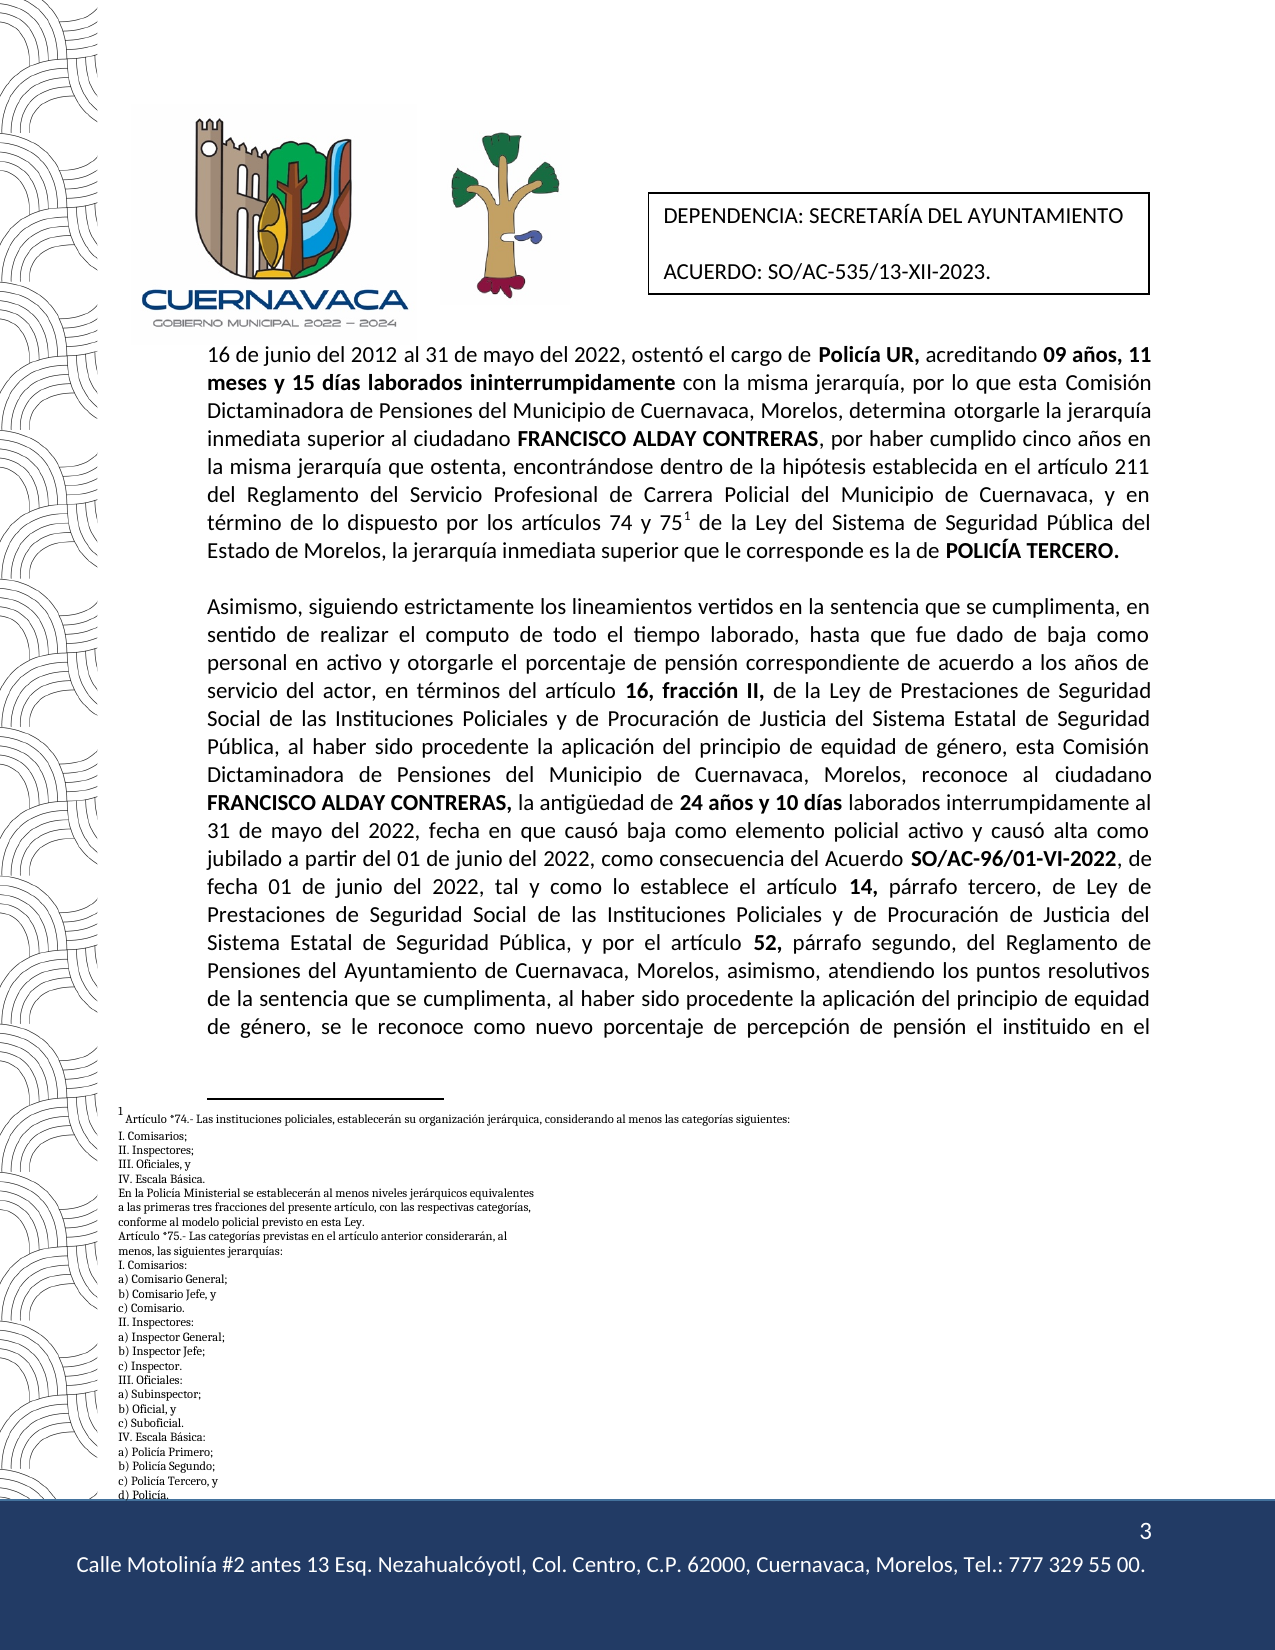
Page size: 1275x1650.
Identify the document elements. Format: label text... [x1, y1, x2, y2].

picture [0, 0, 98, 1499]
text Asimismo, siguiendo estrictamente los lineamientos vertidos en la sentencia que se cumplimenta, en sentido de realizar el computo de todo el tiempo laborado, hasta que fue dado de baja como personal en activo y otorgarle el porcentaje de pensión correspondiente de acuerdo a los años de servicio del actor, en términos del artículo 16, fracción II, de la Ley de Prestaciones de Seguridad Social de las Instituciones Policiales y de Procuración de Justicia del Sistema Estatal de Seguridad Pública, al haber sido procedente la aplicación del principio de equidad de género, esta Comisión Dictaminadora de Pensiones del Municipio de Cuernavaca, Morelos, reconoce al ciudadano FRANCISCO ALDAY CONTRERAS, la antigüedad de 24 años y 10 días laborados interrumpidamente al 31 de mayo del 2022, fecha en que causó baja como elemento policial activo y causó alta como jubilado a partir del 01 de junio del 2022, como consecuencia del Acuerdo SO/AC-96/01-VI-2022, de fecha 01 de junio del 2022, tal y como lo establece el artículo 14, párrafo tercero, de Ley de Prestaciones de Seguridad Social de las Instituciones Policiales y de Procuración de Justicia del Sistema Estatal de Seguridad Pública, y por el artículo 52, párrafo segundo, del Reglamento de Pensiones del Ayuntamiento de Cuernavaca, Morelos, asimismo, atendiendo los puntos resolutivos de la sentencia que se cumplimenta, al haber sido procedente la aplicación del principio de equidad de género, se le reconoce como nuevo porcentaje de percepción de pensión el instituido en el artículo 16, fracción II, inciso e), de la Ley de Prestaciones de Seguridad Social de las Instituciones Policiales y de Procuración de Justicia del Sistema Estatal de Seguridad Pública. [207, 592, 1152, 1040]
picture [130, 104, 418, 345]
picture [440, 120, 570, 305]
